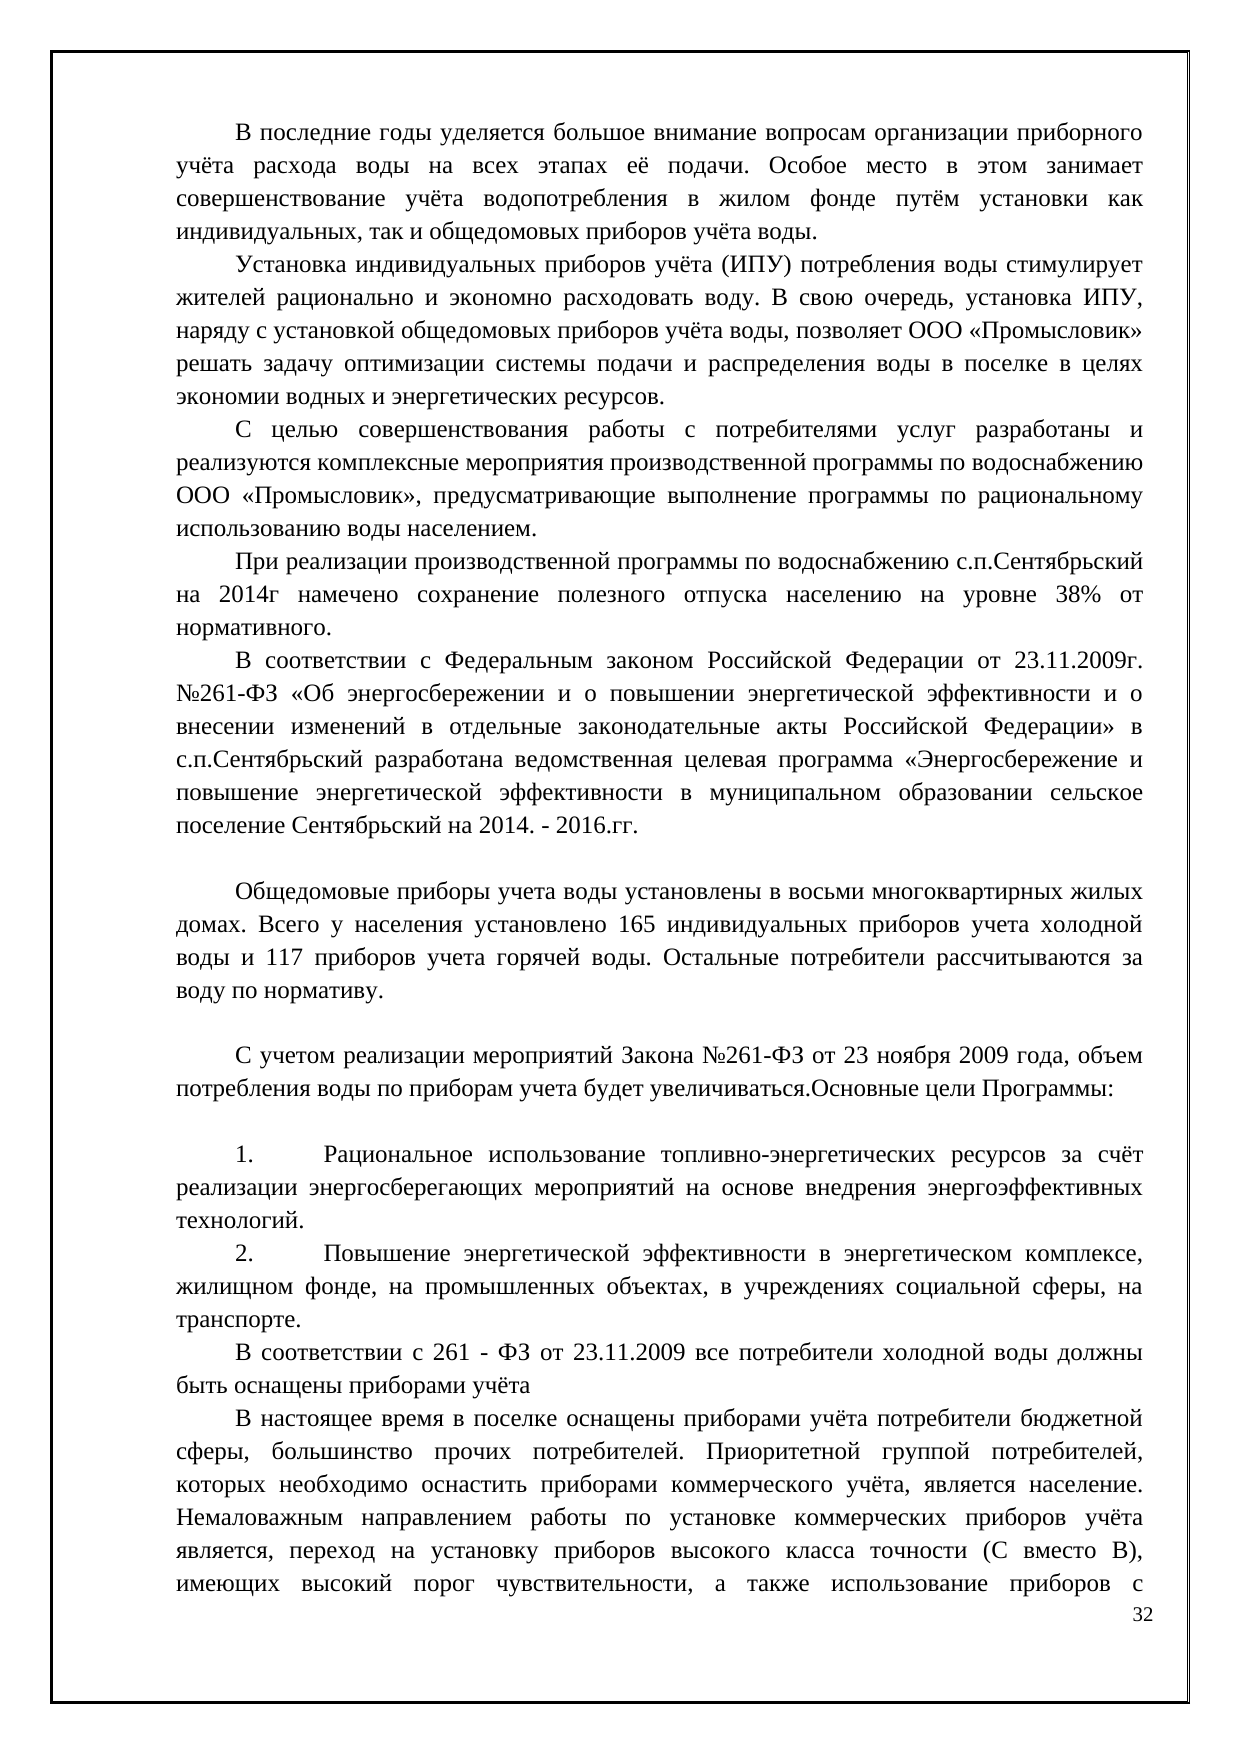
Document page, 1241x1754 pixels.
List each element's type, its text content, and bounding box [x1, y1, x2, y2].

text В последние годы уделяется большое внимание вопросам организации приборного учёта расхода воды на всех этапах её подачи. Особое место в этом занимает совершенствование учёта водопотребления в жилом фонде путём установки как индивидуальных, так и общедомовых приборов учёта воды. [176, 117, 1144, 244]
text В соответствии с 261 - ФЗ от 23.11.2009 все потребители холодной воды должны быть оснащены приборами учёта [176, 1337, 1144, 1398]
text В соответствии с Федеральным законом Российской Федерации от 23.11.2009г. №261-ФЗ «Об энергосбережении и о повышении энергетической эффективности и о внесении изменений в отдельные законодательные акты Российской Федерации» в с.п.Сентябрьский разработана ведомственная целевая программа «Энергосбережение и повышение энергетической эффективности в муниципальном образовании сельское поселение Сентябрьский на 2014. - 2016.гг. [176, 645, 1144, 839]
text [176, 1403, 1144, 1597]
text С учетом реализации мероприятий Закона №261-ФЗ от 23 ноября 2009 года, объем потребления воды по приборам учета будет увеличиваться.Основные цели Программы: [176, 1040, 1144, 1102]
text С целью совершенствования работы с потребителями услуг разработаны и реализуются комплексные мероприятия производственной программы по водоснабжению ООО «Промысловик», предусматривающие выполнение программы по рациональному использованию воды населением. [176, 414, 1144, 542]
text 2. Повышение энергетической эффективности в энергетическом комплексе, жилищном фонде, на промышленных объектах, в учреждениях социальной сферы, на транспорте. [176, 1238, 1144, 1332]
text Установка индивидуальных приборов учёта (ИПУ) потребления воды стимулирует жителей рационально и экономно расходовать воду. В свою очередь, установка ИПУ, наряду с установкой общедомовых приборов учёта воды, позволяет ООО «Промысловик» решать задачу оптимизации системы подачи и распределения воды в поселке в целях экономии водных и энергетических ресурсов. [176, 249, 1144, 409]
text 1. Рациональное использование топливно-энергетических ресурсов за счёт реализации энергосберегающих мероприятий на основе внедрения энергоэффективных технологий. [176, 1139, 1144, 1233]
text При реализации производственной программы по водоснабжению с.п.Сентябрьский на 2014г намечено сохранение полезного отпуска населению на уровне 38% от нормативного. [176, 546, 1144, 641]
text Общедомовые приборы учета воды установлены в восьми многоквартирных жилых домах. Всего у населения установлено 165 индивидуальных приборов учета холодной воды и 117 приборов учета горячей воды. Остальные потребители рассчитываются за воду по нормативу. [176, 876, 1144, 1004]
